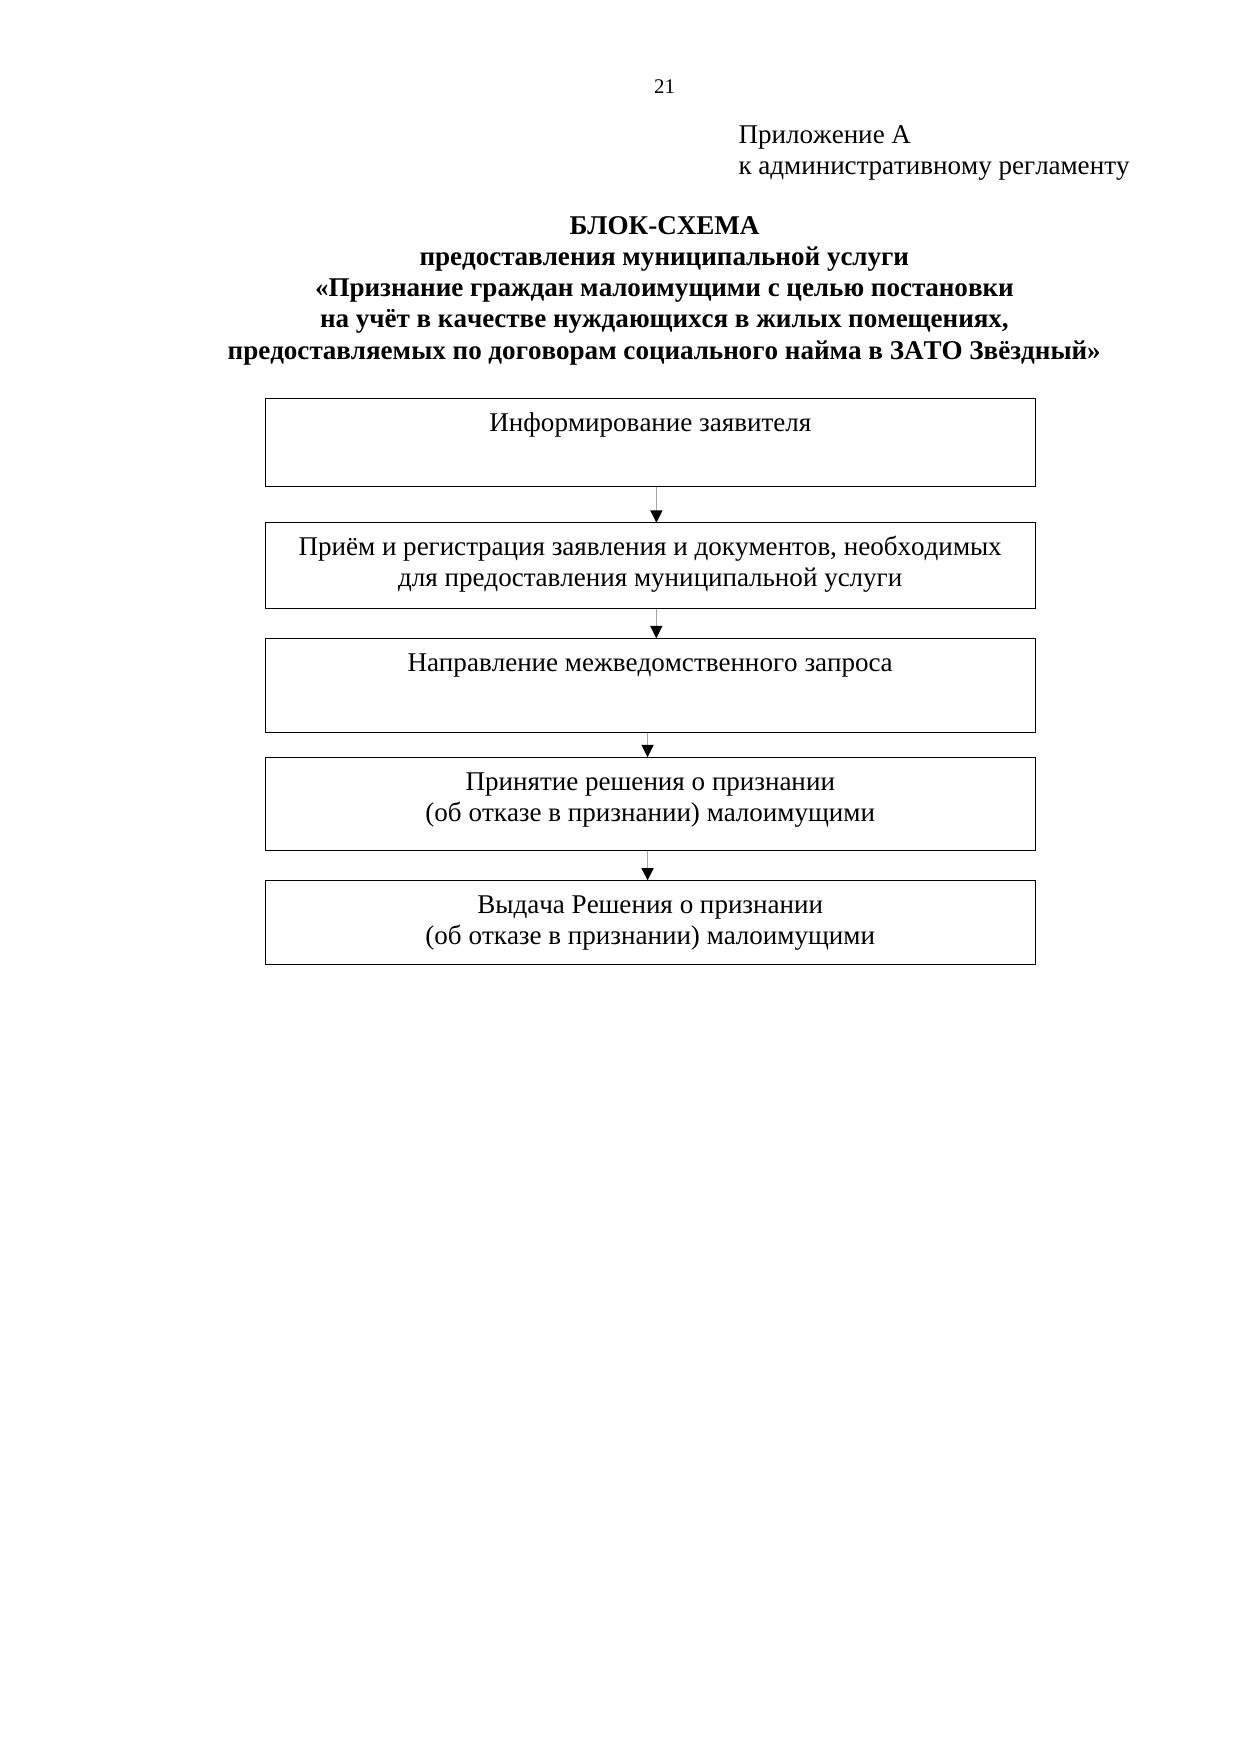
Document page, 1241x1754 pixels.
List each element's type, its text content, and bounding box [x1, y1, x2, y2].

text к административному регламенту [738, 149, 1152, 180]
title предоставления муниципальной услуги [177, 240, 1152, 271]
text Приложение А [738, 118, 1152, 149]
title БЛОК-СХЕМА [177, 209, 1152, 240]
title предоставляемых по договорам социального найма в ЗАТО Звёздный» [177, 334, 1152, 365]
title «Признание граждан малоимущими с целью постановки [177, 271, 1152, 303]
title на учёт в качестве нуждающихся в жилых помещениях, [177, 303, 1152, 334]
